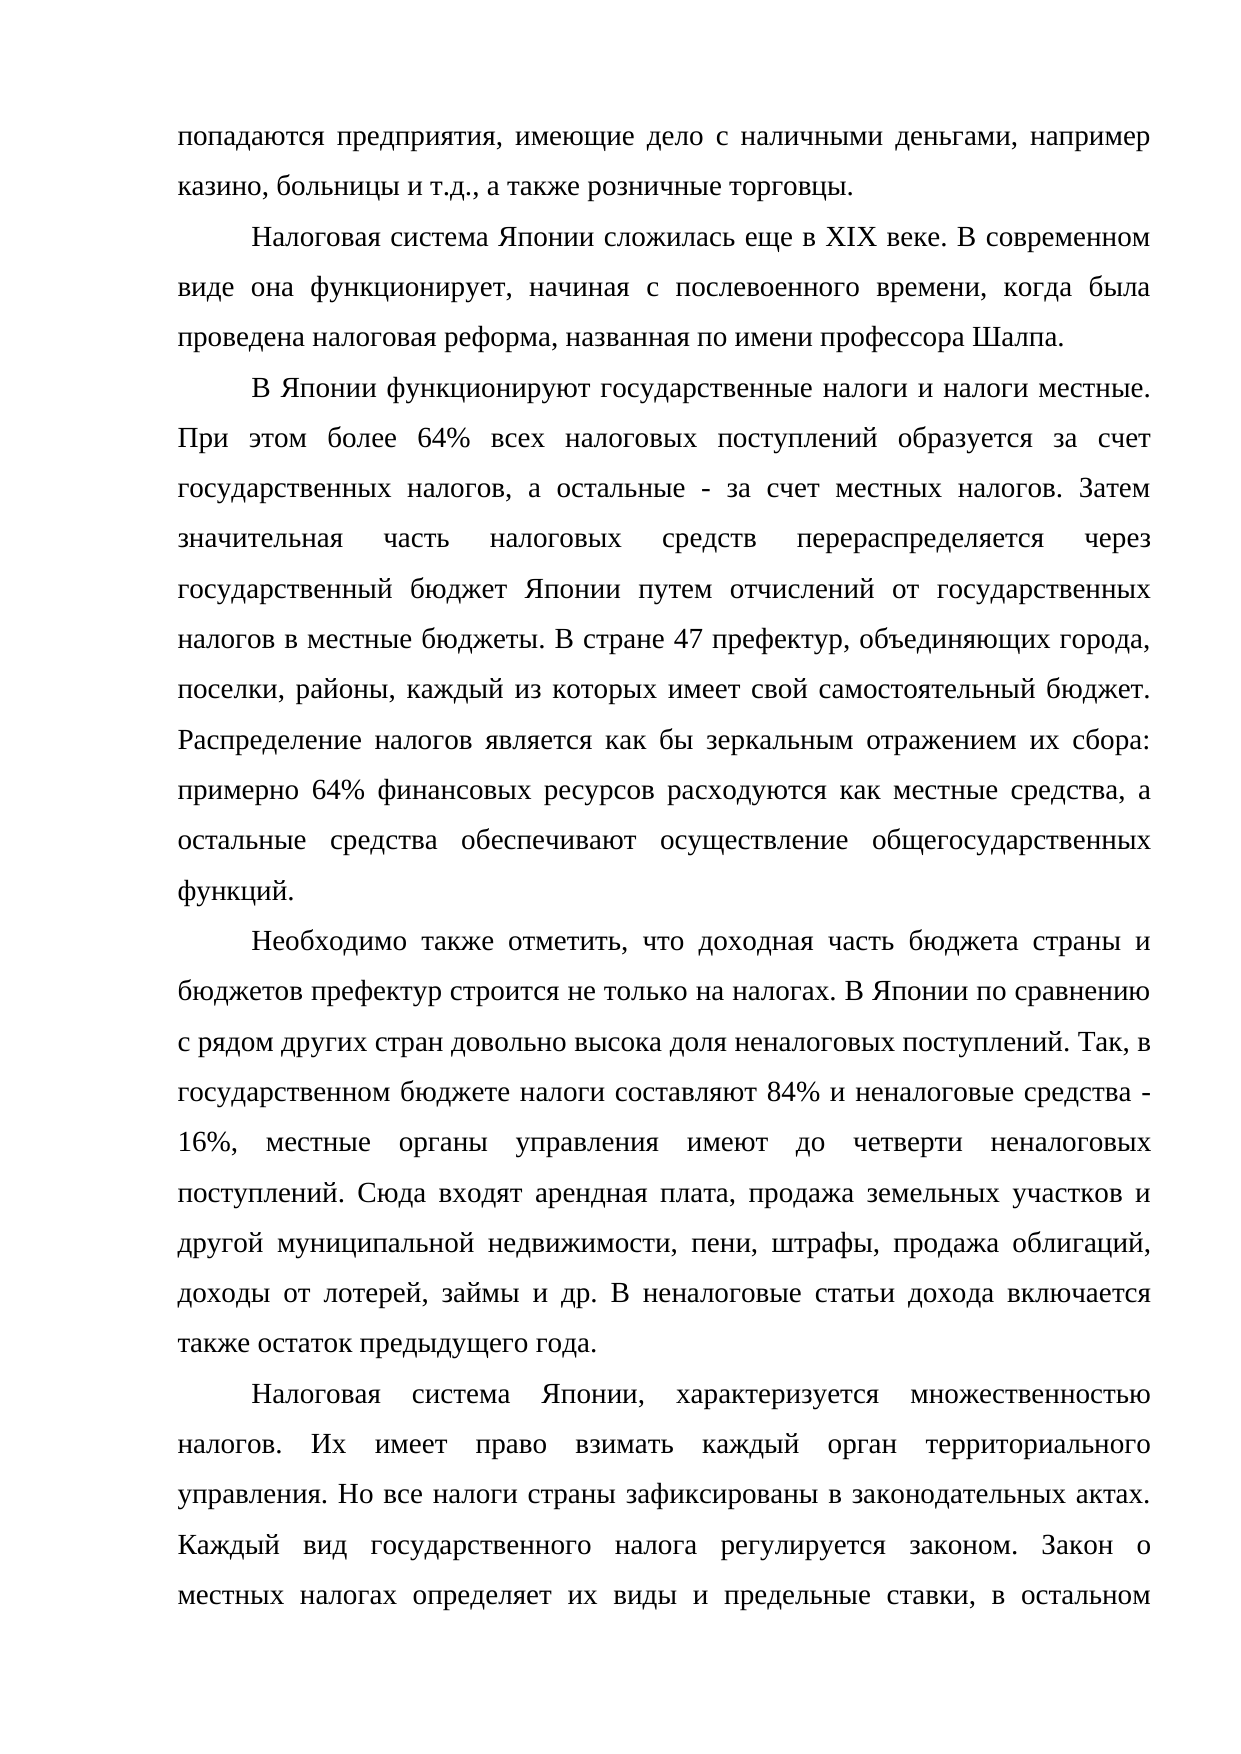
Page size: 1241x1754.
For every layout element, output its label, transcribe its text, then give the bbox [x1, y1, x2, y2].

text Необходимо также отметить, что доходная часть бюджета страны и бюджетов префектур строится не только на налогах. В Японии по сравнению с рядом других стран довольно высока доля неналоговых поступлений. Так, в государственном бюджете налоги составляют 84% и неналоговые средства - 16%, местные органы управления имеют до четверти неналоговых поступлений. Сюда входят арендная плата, продажа земельных участков и другой муниципальной недвижимости, пени, штрафы, продажа облигаций, доходы от лотерей, займы и др. В неналоговые статьи дохода включается также остаток предыдущего года. [177, 923, 1152, 1359]
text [177, 118, 1152, 202]
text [177, 1376, 1152, 1611]
text В Японии функционируют государственные налоги и налоги местные. При этом более 64% всех налоговых поступлений образуется за счет государственных налогов, а остальные - за счет местных налогов. Затем значительная часть налоговых средств перераспределяется через государственный бюджет Японии путем отчислений от государственных налогов в местные бюджеты. В стране 47 префектур, объединяющих города, поселки, районы, каждый из которых имеет свой самостоятельный бюджет. Распределение налогов является как бы зеркальным отражением их сбора: примерно 64% финансовых ресурсов расходуются как местные средства, а остальные средства обеспечивают осуществление общегосударственных функций. [177, 370, 1152, 906]
text Налоговая система Японии сложилась еще в XIX веке. В современном виде она функционирует, начиная с послевоенного времени, когда была проведена налоговая реформа, названная по имени профессора Шалпа. [177, 219, 1152, 353]
